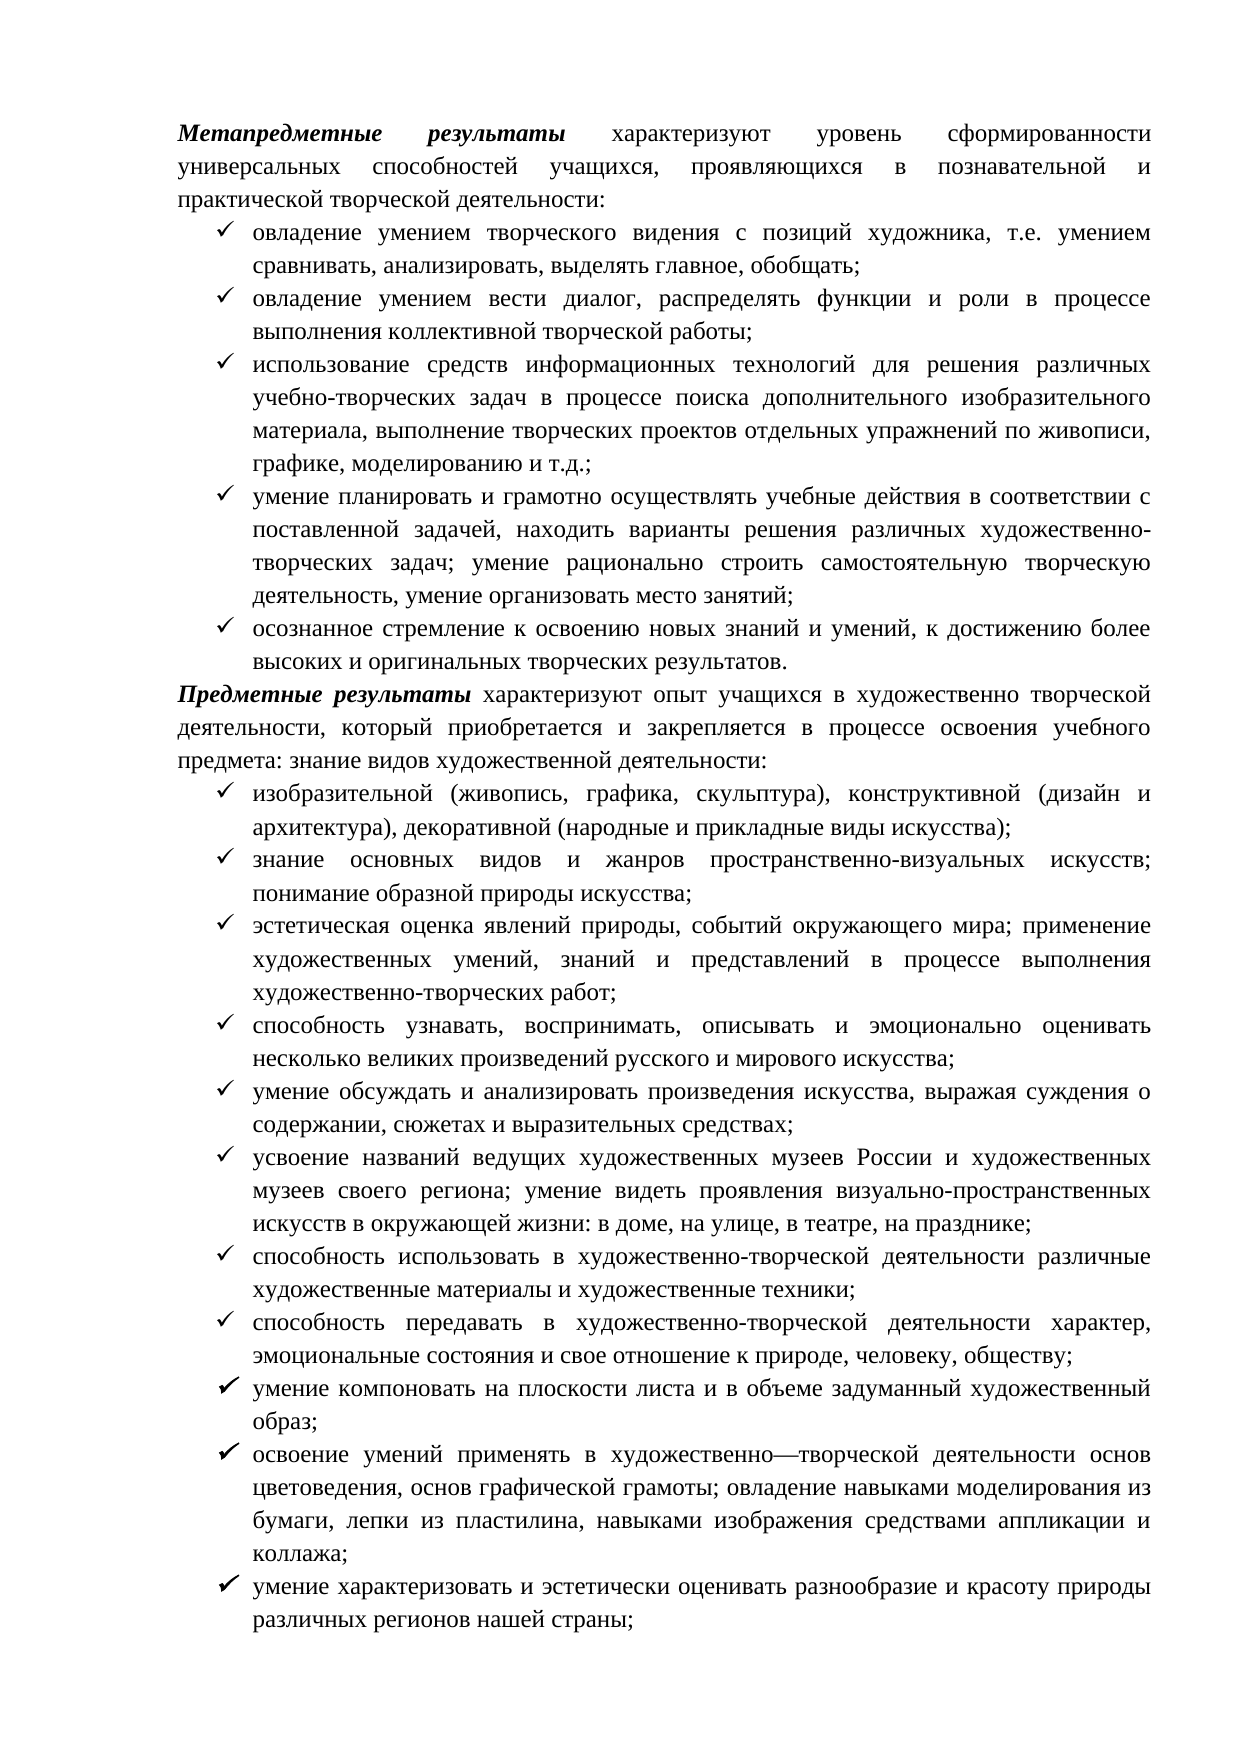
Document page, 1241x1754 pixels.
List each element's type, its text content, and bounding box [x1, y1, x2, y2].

list умение обсуждать и анализировать произведения искусства, выражая суждения о содержании, сюжетах и выразительных средствах; [215, 1076, 1152, 1137]
list способность использовать в художественно-творческой деятельности различные художественные материалы и художественные техники; [215, 1241, 1152, 1303]
list умение планировать и грамотно осуществлять учебные действия в соответствии с поставленной задачей, находить варианты решения различных художественно-творческих задач; умение рационально строить самостоятельную творческую деятельность, умение организовать место занятий; [215, 481, 1152, 609]
text Метапредметные результаты характеризуют уровень сформированности универсальных способностей учащихся, проявляющихся в познавательной и практической творческой деятельности: [177, 118, 1152, 213]
list способность передавать в художественно-творческой деятельности характер, эмоциональные состояния и свое отношение к природе, человеку, обществу; [215, 1307, 1152, 1369]
list умение характеризовать и эстетически оценивать разнообразие и красоту природы различных регионов нашей страны; [215, 1571, 1152, 1633]
list способность узнавать, воспринимать, описывать и эмоционально оценивать несколько великих произведений русского и мирового искусства; [215, 1010, 1152, 1071]
list знание основных видов и жанров пространственно-визуальных искусств; понимание образной природы искусства; [215, 844, 1152, 906]
list освоение умений применять в художественно—творческой деятельности основ цветоведения, основ графической грамоты; овладение навыками моделирования из бумаги, лепки из пластилина, навыками изображения средствами аппликации и коллажа; [215, 1439, 1152, 1567]
list овладение умением вести диалог, распределять функции и роли в процессе выполнения коллективной творческой работы; [215, 283, 1152, 345]
list умение компоновать на плоскости листа и в объеме задуманный художественный образ; [215, 1373, 1152, 1435]
list эстетическая оценка явлений природы, событий окружающего мира; применение художественных умений, знаний и представлений в процессе выполнения художественно-творческих работ; [215, 911, 1152, 1005]
list усвоение названий ведущих художественных музеев России и художественных музеев своего региона; умение видеть проявления визуально-пространственных искусств в окружающей жизни: в доме, на улице, в театре, на празднике; [215, 1142, 1152, 1237]
list использование средств информационных технологий для решения различных учебно-творческих задач в процессе поиска дополнительного изобразительного материала, выполнение творческих проектов отдельных упражнений по живописи, графике, моделированию и т.д.; [215, 349, 1152, 477]
list овладение умением творческого видения с позиций художника, т.е. умением сравнивать, анализировать, выделять главное, обобщать; [215, 217, 1152, 279]
list осознанное стремление к освоению новых знаний и умений, к достижению более высоких и оригинальных творческих результатов. [215, 613, 1152, 675]
text Предметные результаты характеризуют опыт учащихся в художественно творческой деятельности, который приобретается и закрепляется в процессе освоения учебного предмета: знание видов художественной деятельности: [177, 679, 1152, 774]
list изобразительной (живопись, графика, скульптура), конструктивной (дизайн и архитектура), декоративной (народные и прикладные виды искусства); [215, 778, 1152, 840]
